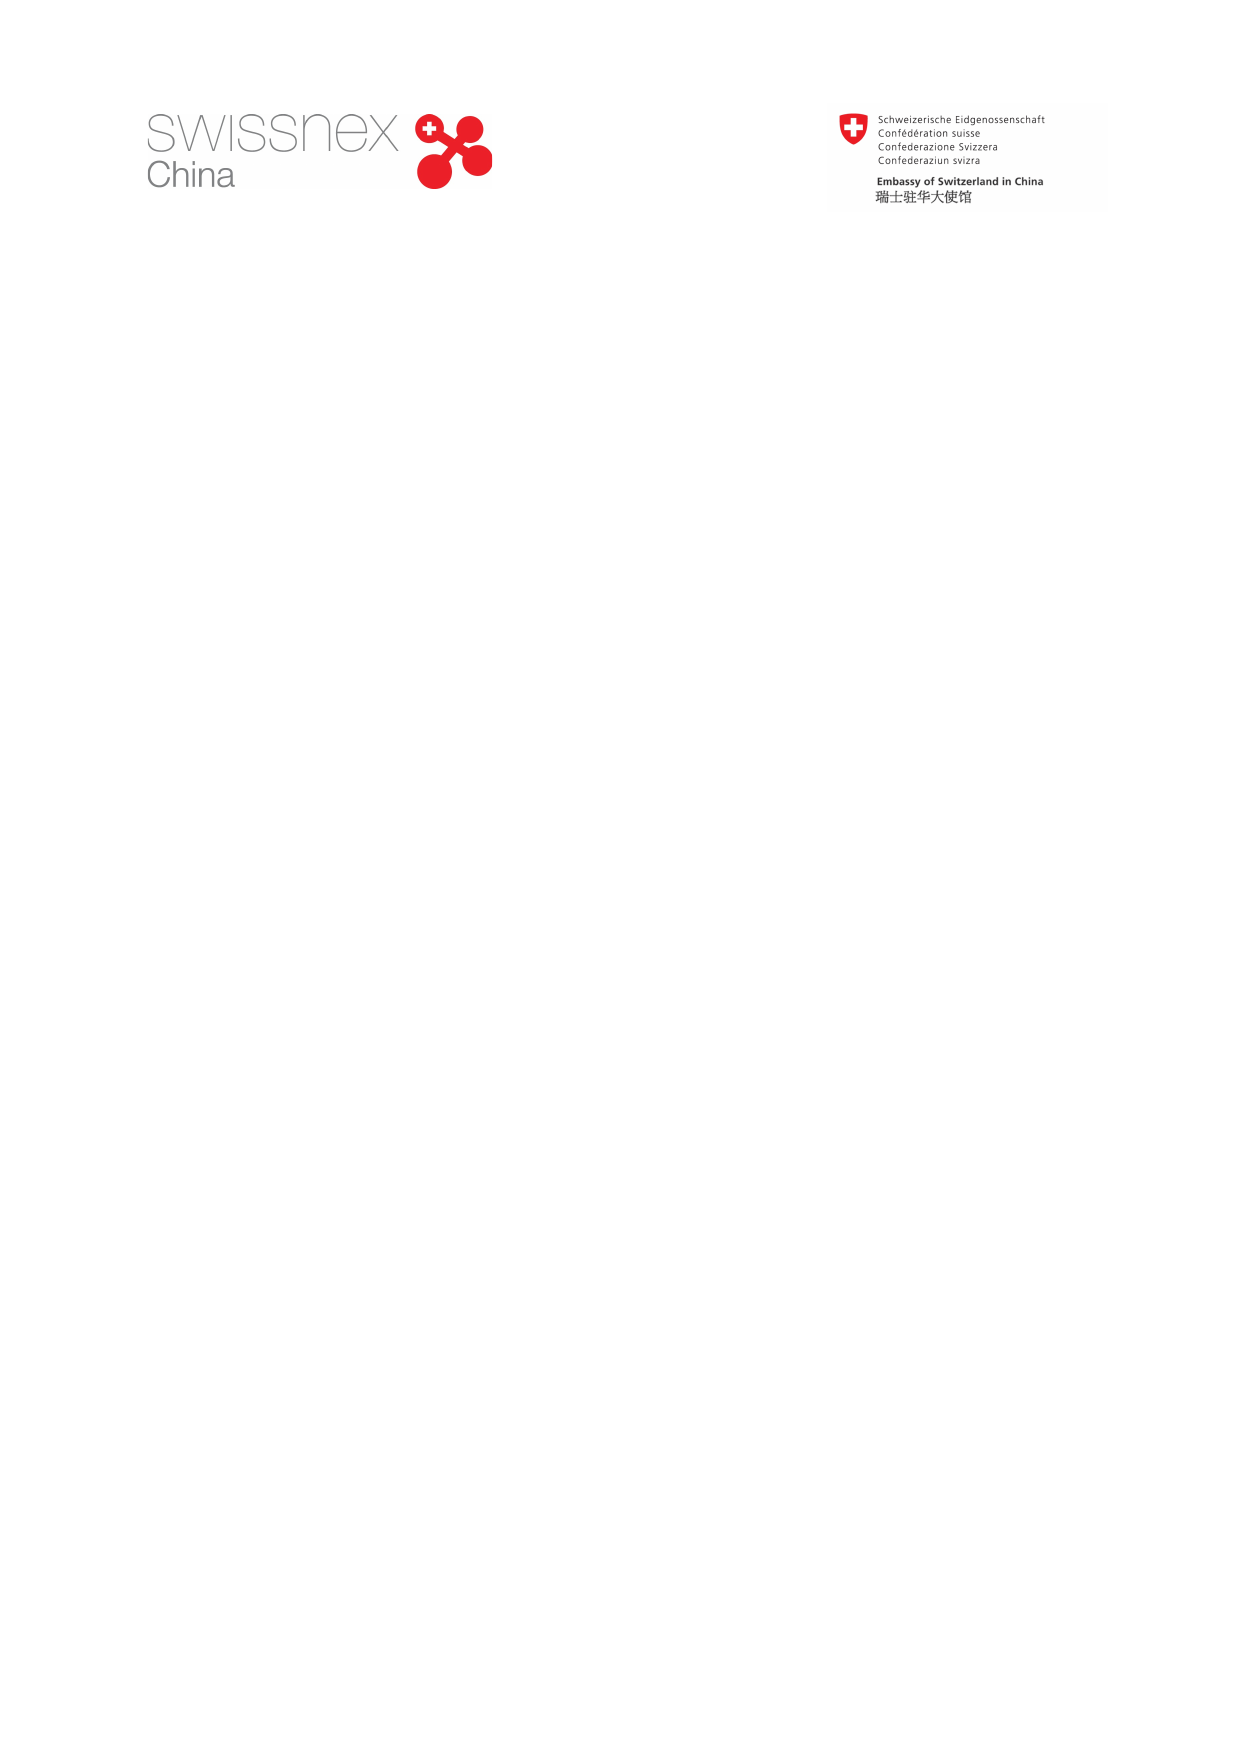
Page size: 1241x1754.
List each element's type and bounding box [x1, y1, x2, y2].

picture [826, 103, 1109, 212]
picture [147, 114, 493, 189]
